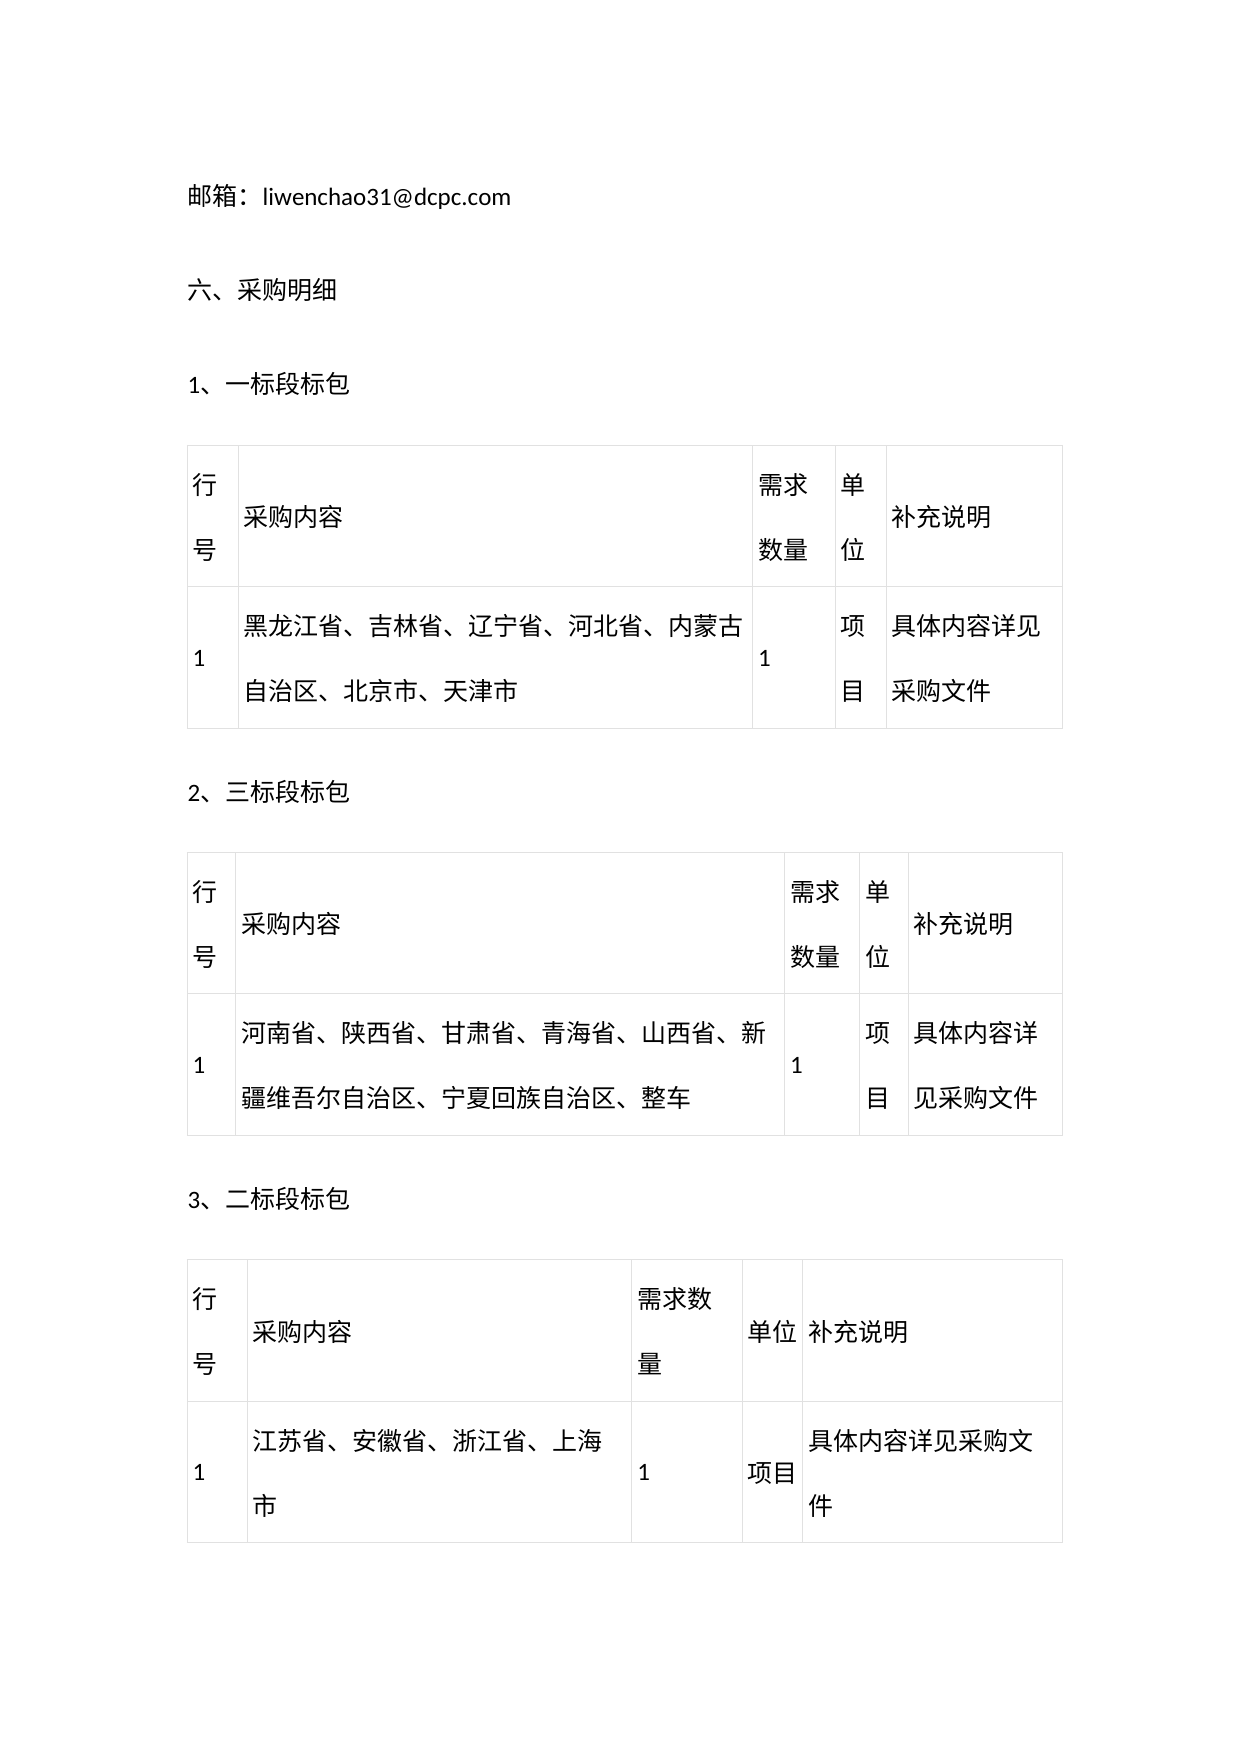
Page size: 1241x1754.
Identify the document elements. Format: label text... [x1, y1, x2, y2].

table_cell 具体内容详见采购文件 [887, 587, 1062, 727]
table_header 需求数量 [632, 1260, 742, 1401]
table_cell 1 [188, 587, 238, 727]
text 1、一标段标包 [187, 350, 1053, 415]
table_header 补充说明 [909, 853, 1062, 993]
table_cell 河南省、陕西省、甘肃省、青海省、山西省、新疆维吾尔自治区、宁夏回族自治区、整车 [236, 994, 784, 1135]
table_header 补充说明 [887, 446, 1062, 586]
table_header 采购内容 [248, 1260, 631, 1401]
table_header 补充说明 [803, 1260, 1062, 1401]
table_cell 项目 [860, 994, 908, 1135]
table_cell 项目 [743, 1402, 802, 1542]
table_cell 具体内容详见采购文件 [803, 1402, 1062, 1542]
table_cell 1 [632, 1402, 742, 1542]
table_header 单位 [860, 853, 908, 993]
text 2、三标段标包 [187, 758, 1053, 823]
text 六、采购明细 [187, 256, 1053, 321]
table_header 需求数量 [785, 853, 859, 993]
table_cell 项目 [836, 587, 886, 727]
text 3、二标段标包 [187, 1165, 1053, 1230]
table_cell 1 [753, 587, 835, 727]
text 邮箱：liwenchao31@dcpc.com [187, 162, 1053, 227]
table_cell 具体内容详见采购文件 [909, 994, 1062, 1135]
table_header 行号 [188, 853, 235, 993]
table_cell 1 [188, 1402, 247, 1542]
table_cell 1 [785, 994, 859, 1135]
table_header 采购内容 [239, 446, 752, 586]
table_cell 江苏省、安徽省、浙江省、上海市 [248, 1402, 631, 1542]
table_cell 1 [188, 994, 235, 1135]
table_header 行号 [188, 446, 238, 586]
table_header 行号 [188, 1260, 247, 1401]
table_header 采购内容 [236, 853, 784, 993]
table_header 单位 [836, 446, 886, 586]
table_cell 黑龙江省、吉林省、辽宁省、河北省、内蒙古自治区、北京市、天津市 [239, 587, 752, 727]
table_header 需求数量 [753, 446, 835, 586]
table_header 单位 [743, 1260, 802, 1401]
